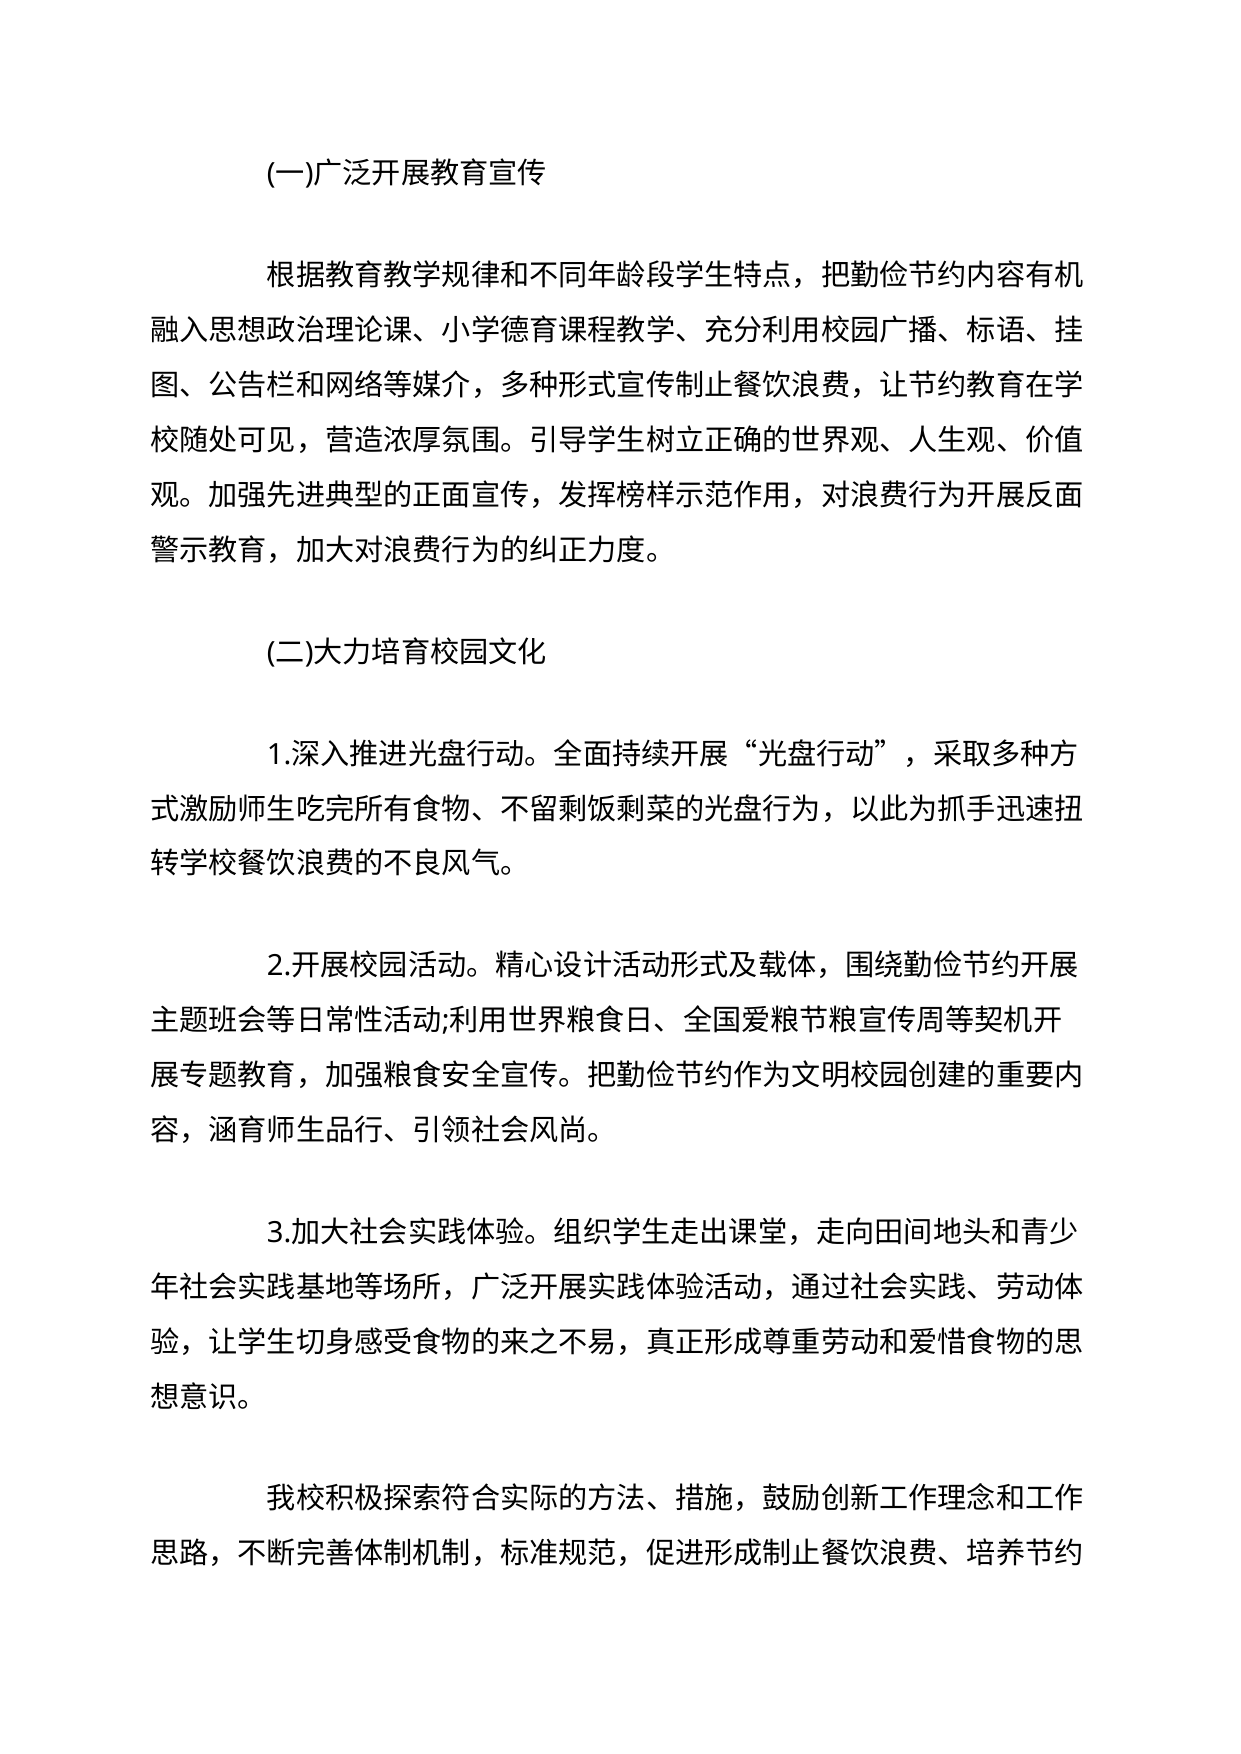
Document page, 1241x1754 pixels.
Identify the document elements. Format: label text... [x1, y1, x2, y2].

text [150, 1475, 1090, 1572]
text 2.开展校园活动。精心设计活动形式及载体，围绕勤俭节约开展主题班会等日常性活动;利用世界粮食日、全国爱粮节粮宣传周等契机开展专题教育，加强粮食安全宣传。把勤俭节约作为文明校园创建的重要内容，涵育师生品行、引领社会风尚。 [150, 942, 1090, 1149]
text 根据教育教学规律和不同年龄段学生特点，把勤俭节约内容有机融入思想政治理论课、小学德育课程教学、充分利用校园广播、标语、挂图、公告栏和网络等媒介，多种形式宣传制止餐饮浪费，让节约教育在学校随处可见，营造浓厚氛围。引导学生树立正确的世界观、人生观、价值观。加强先进典型的正面宣传，发挥榜样示范作用，对浪费行为开展反面警示教育，加大对浪费行为的纠正力度。 [150, 252, 1090, 569]
text 1.深入推进光盘行动。全面持续开展“光盘行动”，采取多种方式激励师生吃完所有食物、不留剩饭剩菜的光盘行为，以此为抓手迅速扭转学校餐饮浪费的不良风气。 [150, 730, 1090, 882]
text (一)广泛开展教育宣传 [150, 150, 1090, 192]
text (二)大力培育校园文化 [150, 628, 1090, 671]
text 3.加大社会实践体验。组织学生走出课堂，走向田间地头和青少年社会实践基地等场所，广泛开展实践体验活动，通过社会实践、劳动体验，让学生切身感受食物的来之不易，真正形成尊重劳动和爱惜食物的思想意识。 [150, 1208, 1090, 1416]
